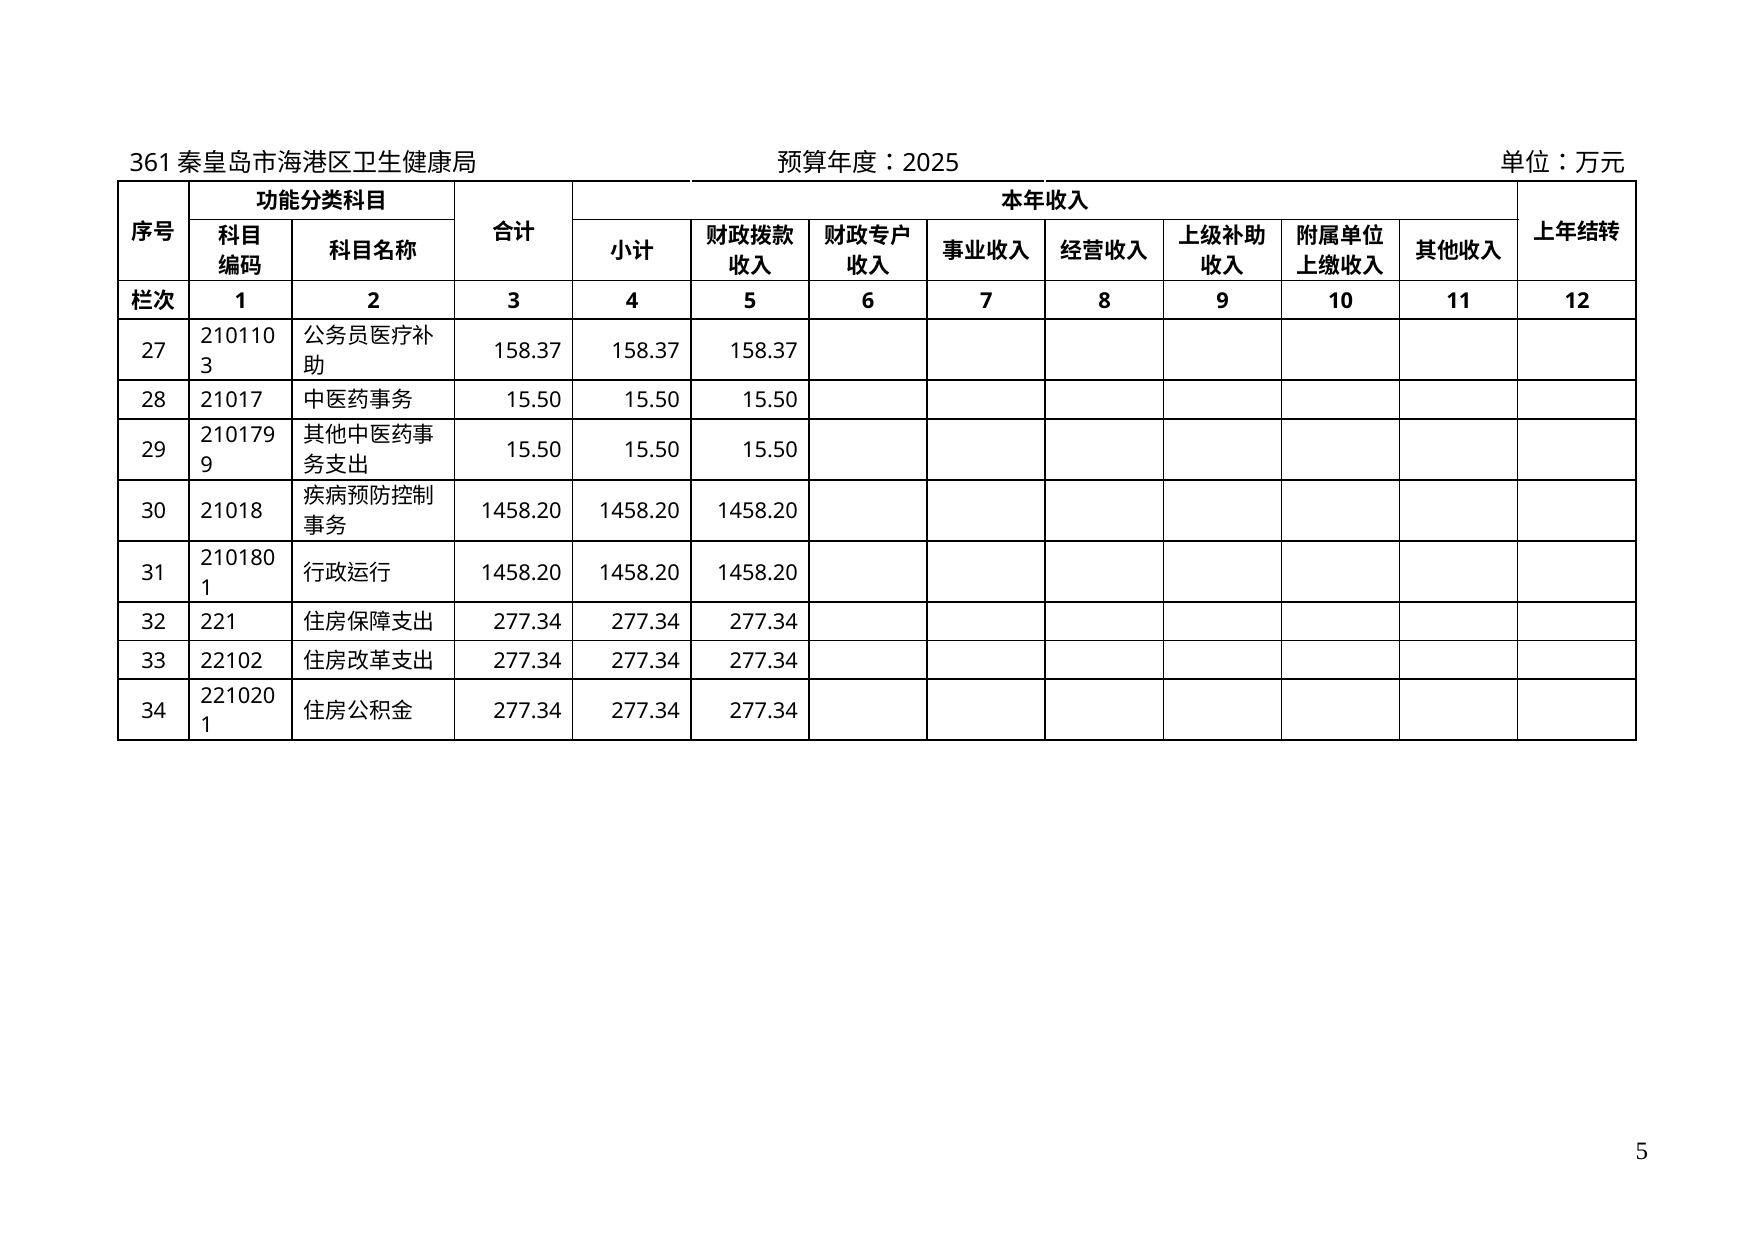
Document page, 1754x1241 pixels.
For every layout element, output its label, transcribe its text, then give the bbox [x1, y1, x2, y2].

table_cell [1046, 320, 1163, 379]
table_cell [928, 680, 1044, 739]
table_cell [1282, 481, 1399, 540]
table_cell 15.50 [455, 420, 572, 479]
table_cell 34 [119, 680, 188, 739]
table_cell 附属单位上缴收入 [1282, 220, 1399, 280]
table_cell 住房公积金 [293, 680, 454, 739]
table_cell [1046, 481, 1163, 540]
table_cell 9 [1164, 281, 1281, 318]
table_cell 2 [293, 281, 454, 318]
table_cell [1282, 320, 1399, 379]
table_cell 28 [119, 381, 188, 418]
table_cell 1458.20 [692, 481, 808, 540]
table_cell 2101801 [190, 542, 291, 601]
table_cell 15.50 [692, 420, 808, 479]
table_cell 11 [1400, 281, 1517, 318]
table_cell 10 [1282, 281, 1399, 318]
table_cell 1458.20 [455, 542, 572, 601]
table_cell [1518, 641, 1635, 678]
table_cell [1046, 542, 1163, 601]
table_cell [928, 641, 1044, 678]
table_cell [928, 542, 1044, 601]
table_cell 经营收入 [1046, 220, 1163, 280]
table_cell 疾病预防控制事务 [293, 481, 454, 540]
table_cell [1164, 481, 1281, 540]
table_cell [1164, 420, 1281, 479]
table_cell 158.37 [573, 320, 690, 379]
table_cell 277.34 [573, 641, 690, 678]
table_cell [1518, 320, 1635, 379]
table_cell 财政专户 收入 [810, 220, 926, 280]
table_cell [1164, 641, 1281, 678]
table_cell [1164, 320, 1281, 379]
table_cell 27 [119, 320, 188, 379]
table_cell [810, 381, 926, 418]
table_cell [1518, 603, 1635, 640]
table_cell [1400, 481, 1517, 540]
table_cell [810, 420, 926, 479]
table_cell 30 [119, 481, 188, 540]
table_cell 5 [692, 281, 808, 318]
table_cell [1282, 680, 1399, 739]
table_cell 1458.20 [692, 542, 808, 601]
table_cell [1400, 603, 1517, 640]
table_cell 277.34 [455, 603, 572, 640]
table_cell [928, 320, 1044, 379]
table_cell 32 [119, 603, 188, 640]
table_cell [1282, 641, 1399, 678]
table_cell 221 [190, 603, 291, 640]
table_header 361秦皇岛市海港区卫生健康局 [119, 143, 690, 180]
table_cell [1518, 680, 1635, 739]
table_cell 21018 [190, 481, 291, 540]
table_cell 科目 编码 [190, 220, 291, 280]
table_cell 277.34 [455, 680, 572, 739]
table_cell [1400, 320, 1517, 379]
table_cell 小计 [573, 220, 690, 280]
table_cell 33 [119, 641, 188, 678]
table_cell 事业收入 [928, 220, 1044, 280]
table_cell 6 [810, 281, 926, 318]
table_cell 15.50 [573, 420, 690, 479]
table_cell 15.50 [692, 381, 808, 418]
table_cell 行政运行 [293, 542, 454, 601]
table_cell [1164, 542, 1281, 601]
table_cell 2210201 [190, 680, 291, 739]
table_cell 277.34 [455, 641, 572, 678]
table_cell 4 [573, 281, 690, 318]
table_cell 15.50 [573, 381, 690, 418]
table_cell [1518, 381, 1635, 418]
table_cell 1458.20 [573, 481, 690, 540]
table_cell [1046, 420, 1163, 479]
table_cell [810, 641, 926, 678]
table_cell [1518, 542, 1635, 601]
table_cell [810, 603, 926, 640]
table_cell [1282, 381, 1399, 418]
table_cell [1518, 481, 1635, 540]
table_cell [928, 603, 1044, 640]
table_cell 中医药事务 [293, 381, 454, 418]
table_cell 本年收入 [573, 182, 1517, 219]
table_cell 合计 [455, 182, 572, 280]
table_cell [1046, 641, 1163, 678]
table_cell [928, 420, 1044, 479]
table_cell 7 [928, 281, 1044, 318]
table_cell [1164, 680, 1281, 739]
table_cell [1046, 381, 1163, 418]
table_cell [1400, 381, 1517, 418]
table_cell [1164, 603, 1281, 640]
table_cell 1458.20 [573, 542, 690, 601]
table_cell 12 [1518, 281, 1635, 318]
table_cell 序号 [119, 182, 188, 280]
table_cell 上级补助收入 [1164, 220, 1281, 280]
table_cell [1518, 420, 1635, 479]
table_header 单位：万元 [1046, 143, 1635, 180]
table_cell 277.34 [573, 680, 690, 739]
table_cell [1046, 680, 1163, 739]
table_cell 8 [1046, 281, 1163, 318]
table_cell [810, 542, 926, 601]
table_cell 栏次 [119, 281, 188, 318]
table_cell 其他中医药事务支出 [293, 420, 454, 479]
table_cell 2101799 [190, 420, 291, 479]
table_cell 21017 [190, 381, 291, 418]
table_cell [1282, 542, 1399, 601]
table_cell 其他收入 [1400, 220, 1517, 280]
table_cell 住房改革支出 [293, 641, 454, 678]
table_cell 277.34 [692, 641, 808, 678]
table_cell [1282, 420, 1399, 479]
table_header 预算年度：2025 [692, 143, 1044, 180]
table_cell [1282, 603, 1399, 640]
table_cell 22102 [190, 641, 291, 678]
table_cell 1458.20 [455, 481, 572, 540]
table_cell 158.37 [692, 320, 808, 379]
table_cell [928, 381, 1044, 418]
table_cell 科目名称 [293, 220, 454, 280]
table_cell [810, 680, 926, 739]
table_cell 上年结转 [1518, 182, 1635, 280]
table_cell [1400, 641, 1517, 678]
table_cell 财政拨款 收入 [692, 220, 808, 280]
table_cell 158.37 [455, 320, 572, 379]
table_cell [1164, 381, 1281, 418]
table_cell 3 [455, 281, 572, 318]
table_cell 住房保障支出 [293, 603, 454, 640]
table_cell 277.34 [692, 603, 808, 640]
table_cell [1400, 420, 1517, 479]
table_cell [1400, 542, 1517, 601]
table_cell 15.50 [455, 381, 572, 418]
table_cell 1 [190, 281, 291, 318]
table_cell 277.34 [573, 603, 690, 640]
table_cell 31 [119, 542, 188, 601]
table_cell [1046, 603, 1163, 640]
table_cell 277.34 [692, 680, 808, 739]
table_cell 2101103 [190, 320, 291, 379]
table_cell [810, 481, 926, 540]
table_cell [810, 320, 926, 379]
table_cell [1400, 680, 1517, 739]
table_cell [928, 481, 1044, 540]
table_cell 公务员医疗补助 [293, 320, 454, 379]
table_cell 功能分类科目 [190, 182, 454, 219]
table_cell 29 [119, 420, 188, 479]
